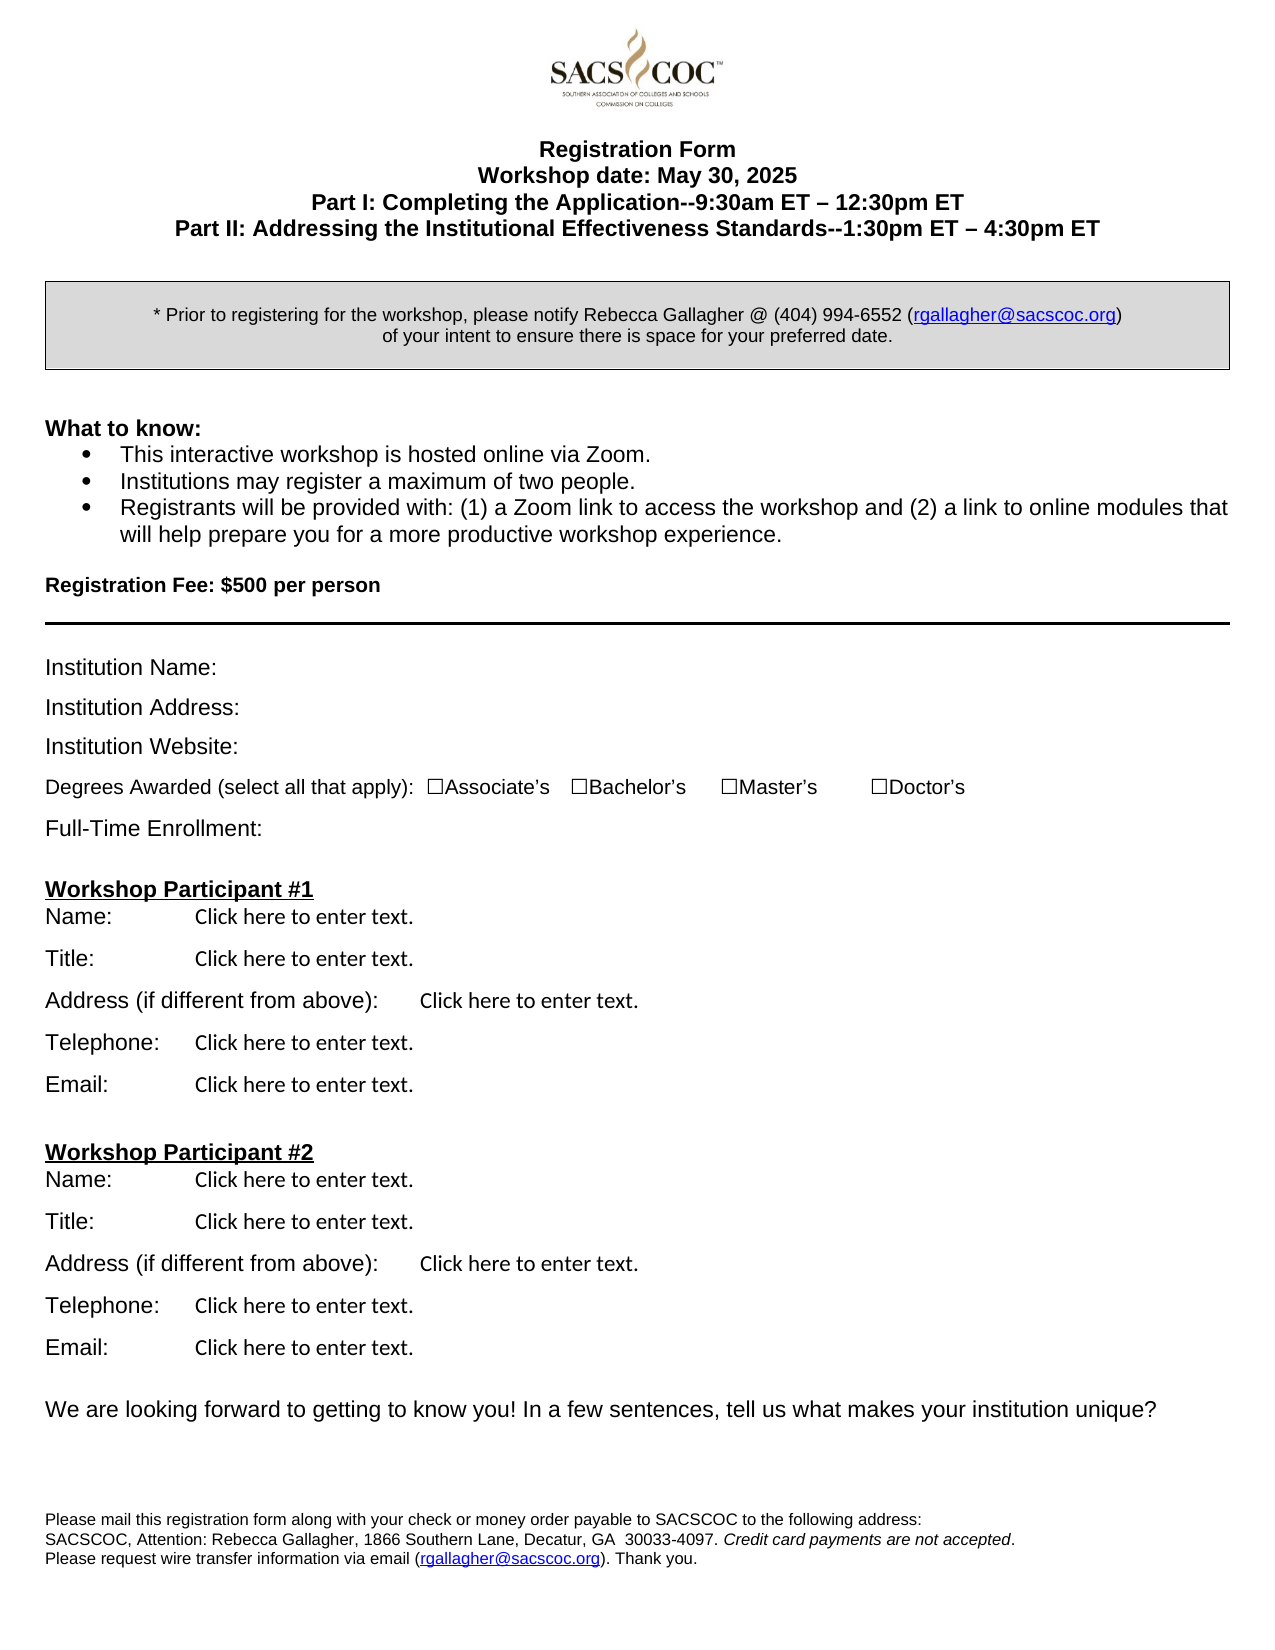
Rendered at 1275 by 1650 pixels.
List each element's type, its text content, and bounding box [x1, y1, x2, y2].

text Please mail this registration form along with your check or money order payable to SACSCOC to the following address: [45, 1510, 1230, 1529]
text Workshop Participant #1 [45, 876, 1230, 902]
text Title: [45, 1207, 1230, 1235]
text Registration Fee: $500 per person [45, 573, 1230, 622]
list Institutions may register a maximum of two people. [82, 468, 1230, 494]
text Part I: Completing the Application--9:30am ET – 12:30pm ET [45, 188, 1230, 215]
picture [546, 25, 729, 111]
text Address (if different from above): [45, 1249, 1230, 1277]
text Institution Website: [45, 733, 1230, 759]
text Degrees Awarded (select all that apply): Associate’s Bachelor’s Master’s Doctor’s [45, 772, 1230, 801]
text Workshop Participant #2 [45, 1139, 1230, 1165]
text Address (if different from above): [45, 986, 1230, 1014]
table_header * Prior to registering for the workshop, please notify Rebecca Gallagher @ (404) 994-6552 (rgallagher@sacscoc.org) of your intent to ensure there is space for your preferred date. [46, 282, 1229, 368]
text Workshop date: May 30, 2025 [45, 162, 1230, 188]
text What to know: [45, 415, 1230, 441]
text Institution Address: [45, 693, 1230, 720]
text We are looking forward to getting to know you! In a few sentences, tell us what makes your institution unique? [45, 1396, 1230, 1422]
text Email: [45, 1333, 1230, 1361]
text Telephone: [45, 1291, 1230, 1319]
text Institution Name: [45, 654, 1230, 680]
text Telephone: [45, 1028, 1230, 1056]
text Name: [45, 1165, 1230, 1193]
text Registration Form [45, 136, 1230, 162]
text Part II: Addressing the Institutional Effectiveness Standards--1:30pm ET – 4:30pm ET [45, 215, 1230, 241]
text Please request wire transfer information via email (rgallagher@sacscoc.org). Thank you. [45, 1548, 1230, 1568]
text Title: [45, 944, 1230, 972]
text Name: [45, 902, 1230, 931]
text Email: [45, 1070, 1230, 1098]
text SACSCOC, Attention: Rebecca Gallagher, 1866 Southern Lane, Decatur, GA 30033-4097. Credit card payments are not accepted. [45, 1529, 1230, 1548]
text Full-Time Enrollment: [45, 815, 1230, 841]
list This interactive workshop is hosted online via Zoom. [82, 441, 1230, 468]
list Registrants will be provided with: (1) a Zoom link to access the workshop and (2) a link to online modules that will help prepare you for a more productive workshop experience. [82, 494, 1230, 547]
